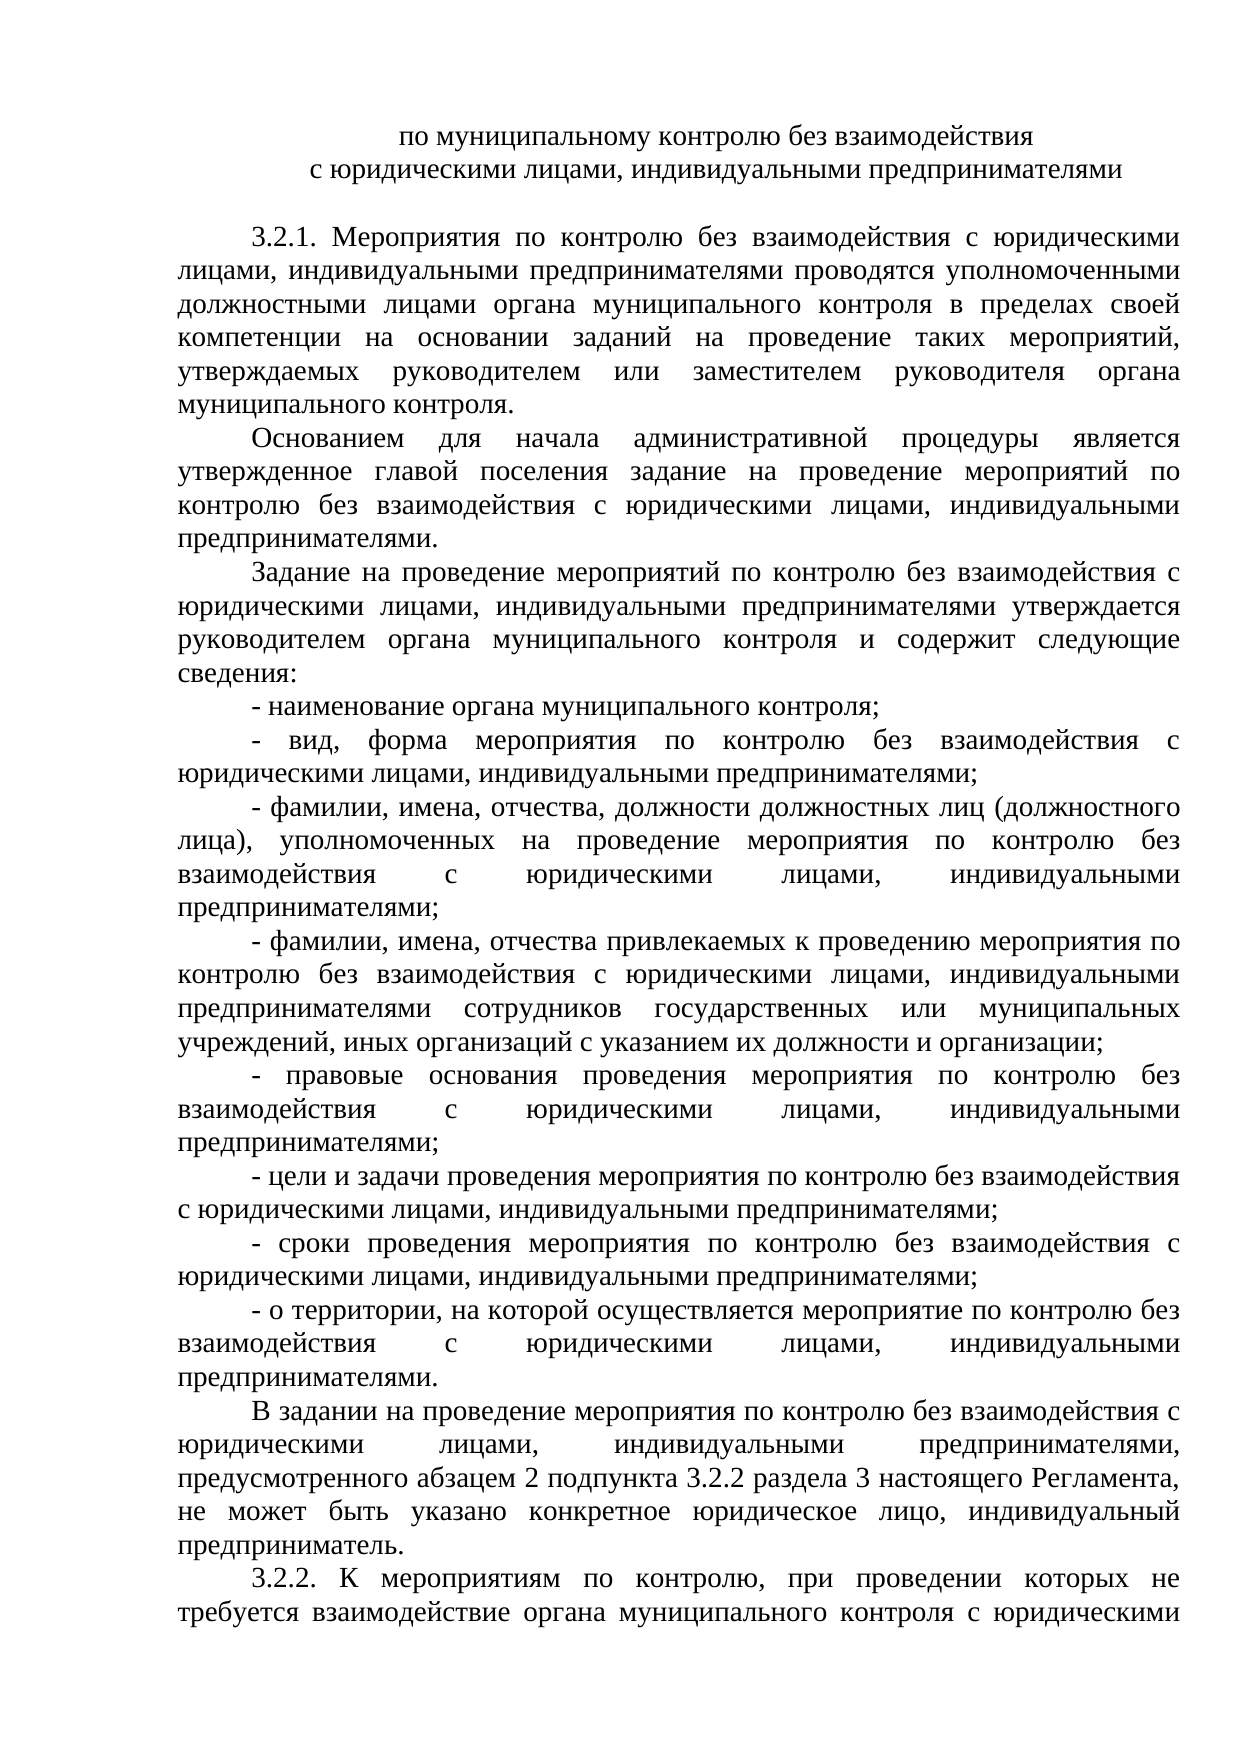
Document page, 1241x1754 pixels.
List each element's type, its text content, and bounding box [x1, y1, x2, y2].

text по муниципальному контролю без взаимодействия [177, 118, 1181, 152]
text - правовые основания проведения мероприятия по контролю без взаимодействия с юридическими лицами, индивидуальными предпринимателями; [177, 1057, 1181, 1158]
text - сроки проведения мероприятия по контролю без взаимодействия с юридическими лицами, индивидуальными предпринимателями; [177, 1225, 1181, 1292]
text с юридическими лицами, индивидуальными предпринимателями [177, 152, 1181, 185]
text - фамилии, имена, отчества привлекаемых к проведению мероприятия по контролю без взаимодействия с юридическими лицами, индивидуальными предпринимателями сотрудников государственных или муниципальных учреждений, иных организаций с указанием их должности и организации; [177, 923, 1181, 1057]
text В задании на проведение мероприятия по контролю без взаимодействия с юридическими лицами, индивидуальными предпринимателями, предусмотренного абзацем 2 подпункта 3.2.2 раздела 3 настоящего Регламента, не может быть указано конкретное юридическое лицо, индивидуальный предприниматель. [177, 1393, 1181, 1560]
text Основанием для начала административной процедуры является утвержденное главой поселения задание на проведение мероприятий по контролю без взаимодействия с юридическими лицами, индивидуальными предпринимателями. [177, 420, 1181, 554]
text - цели и задачи проведения мероприятия по контролю без взаимодействия с юридическими лицами, индивидуальными предпринимателями; [177, 1158, 1181, 1225]
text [177, 1560, 1181, 1627]
text 3.2.1. Мероприятия по контролю без взаимодействия с юридическими лицами, индивидуальными предпринимателями проводятся уполномоченными должностными лицами органа муниципального контроля в пределах своей компетенции на основании заданий на проведение таких мероприятий, утверждаемых руководителем или заместителем руководителя органа муниципального контроля. [177, 219, 1181, 420]
text - вид, форма мероприятия по контролю без взаимодействия с юридическими лицами, индивидуальными предпринимателями; [177, 722, 1181, 789]
text - фамилии, имена, отчества, должности должностных лиц (должностного лица), уполномоченных на проведение мероприятия по контролю без взаимодействия с юридическими лицами, индивидуальными предпринимателями; [177, 789, 1181, 923]
text Задание на проведение мероприятий по контролю без взаимодействия с юридическими лицами, индивидуальными предпринимателями утверждается руководителем органа муниципального контроля и содержит следующие сведения: [177, 554, 1181, 688]
text - наименование органа муниципального контроля; [177, 688, 1181, 722]
text - о территории, на которой осуществляется мероприятие по контролю без взаимодействия с юридическими лицами, индивидуальными предпринимателями. [177, 1292, 1181, 1393]
